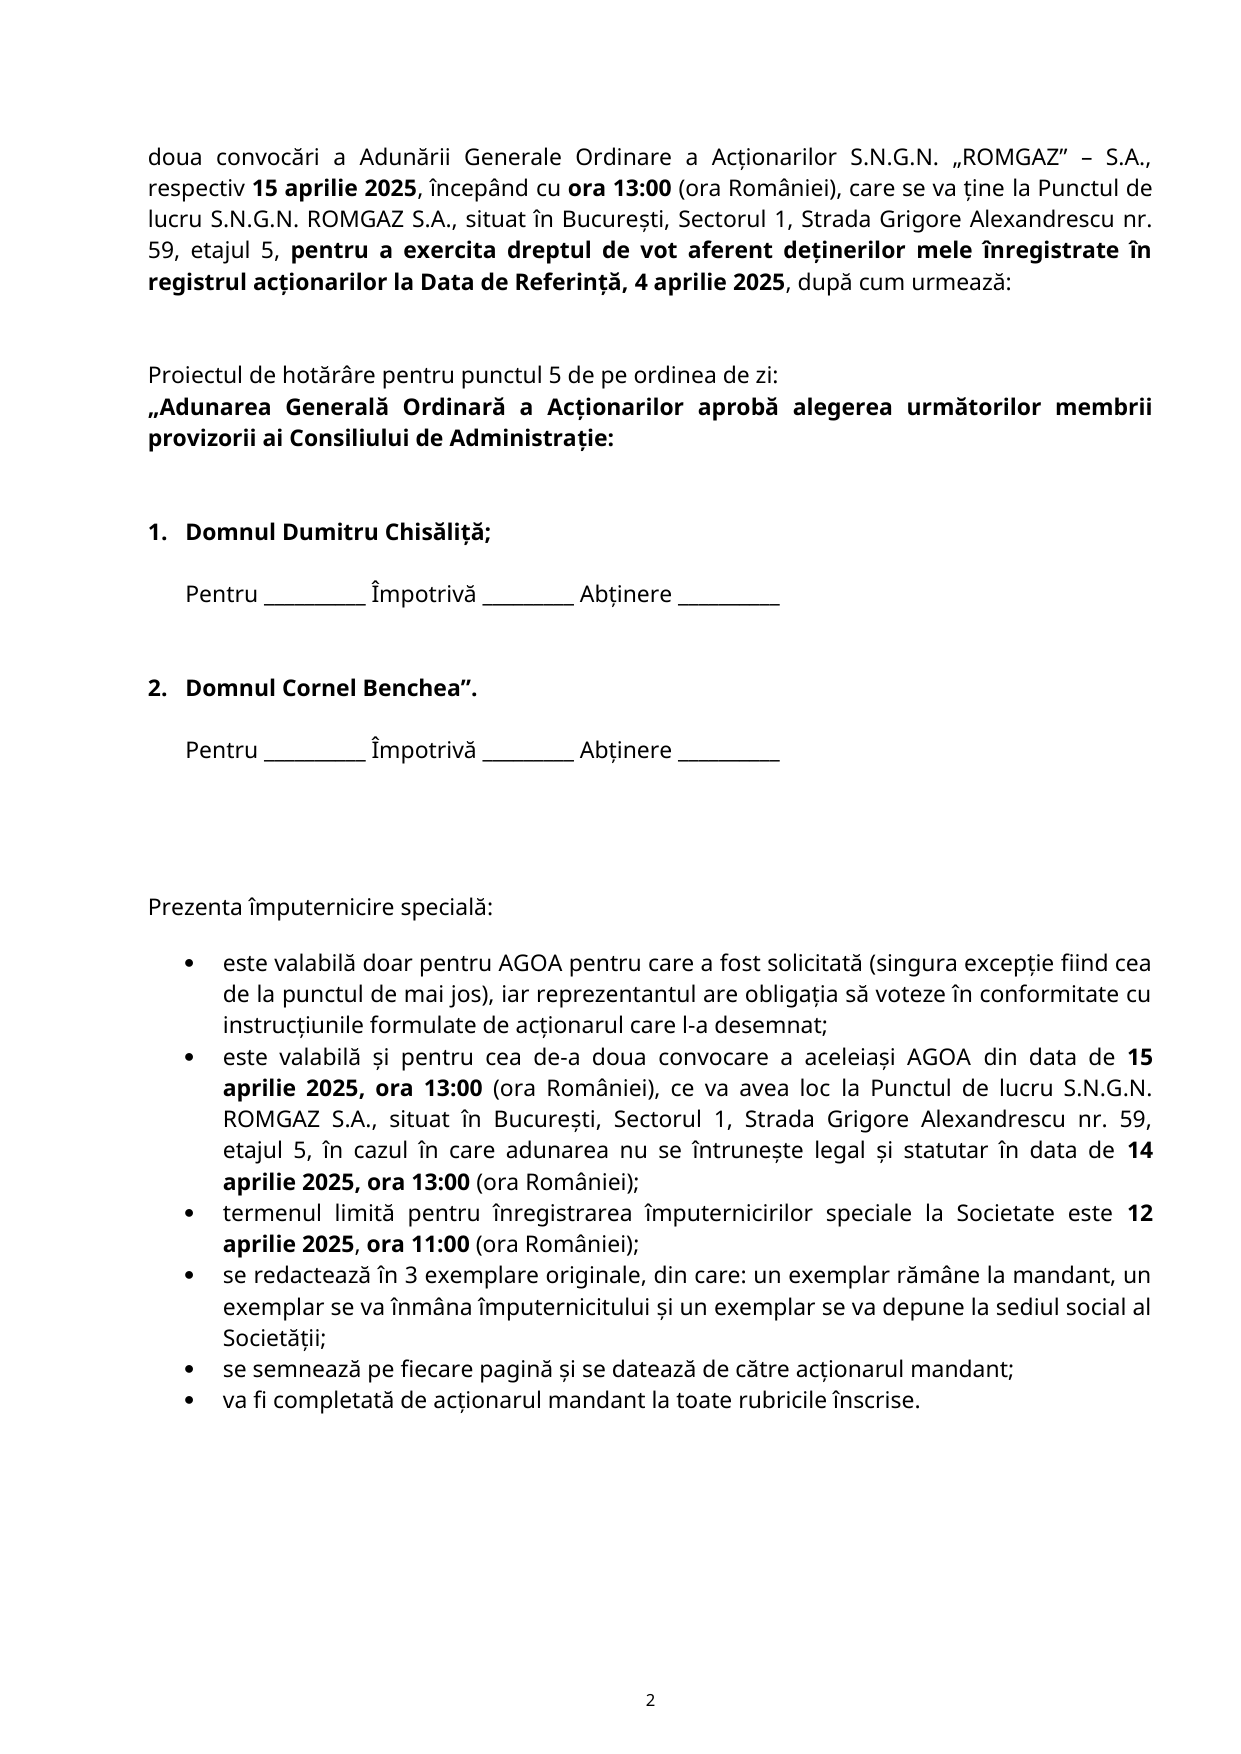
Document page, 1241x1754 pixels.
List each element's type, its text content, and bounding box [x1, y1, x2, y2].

list se semnează pe fiecare pagină şi se datează de către acţionarul mandant; [185, 1353, 1153, 1384]
list va fi completată de acţionarul mandant la toate rubricile înscrise. [185, 1384, 1153, 1416]
text „Adunarea Generală Ordinară a Acționarilor aprobă alegerea următorilor membrii provizorii ai Consiliului de Administrație: [148, 391, 1153, 453]
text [148, 141, 1153, 297]
list este valabilă şi pentru cea de-a doua convocare a aceleiaşi AGOA din data de 15 aprilie 2025, ora 13:00 (ora României), ce va avea loc la Punctul de lucru S.N.G.N. ROMGAZ S.A., situat în București, Sectorul 1, Strada Grigore Alexandrescu nr. 59, etajul 5, în cazul în care adunarea nu se întruneşte legal şi statutar în data de 14 aprilie 2025, ora 13:00 (ora României); [185, 1041, 1153, 1197]
text Pentru __________ Împotrivă _________ Abţinere __________ [185, 578, 1150, 609]
list Domnul Dumitru Chisăliță; [148, 516, 1153, 547]
list este valabilă doar pentru AGOA pentru care a fost solicitată (singura excepţie fiind cea de la punctul de mai jos), iar reprezentantul are obligaţia să voteze în conformitate cu instrucţiunile formulate de acţionarul care l-a desemnat; [185, 947, 1153, 1041]
list se redactează în 3 exemplare originale, din care: un exemplar rămâne la mandant, un exemplar se va înmâna împuternicitului şi un exemplar se va depune la sediul social al Societăţii; [185, 1259, 1153, 1353]
text Prezenta împuternicire specială: [148, 891, 1153, 922]
list Domnul Cornel Benchea”. [148, 672, 1150, 703]
text Proiectul de hotărâre pentru punctul 5 de pe ordinea de zi: [148, 359, 1151, 391]
text Pentru __________ Împotrivă _________ Abţinere __________ [185, 734, 1151, 766]
list termenul limită pentru înregistrarea împuternicirilor speciale la Societate este 12 aprilie 2025, ora 11:00 (ora României); [185, 1197, 1153, 1259]
